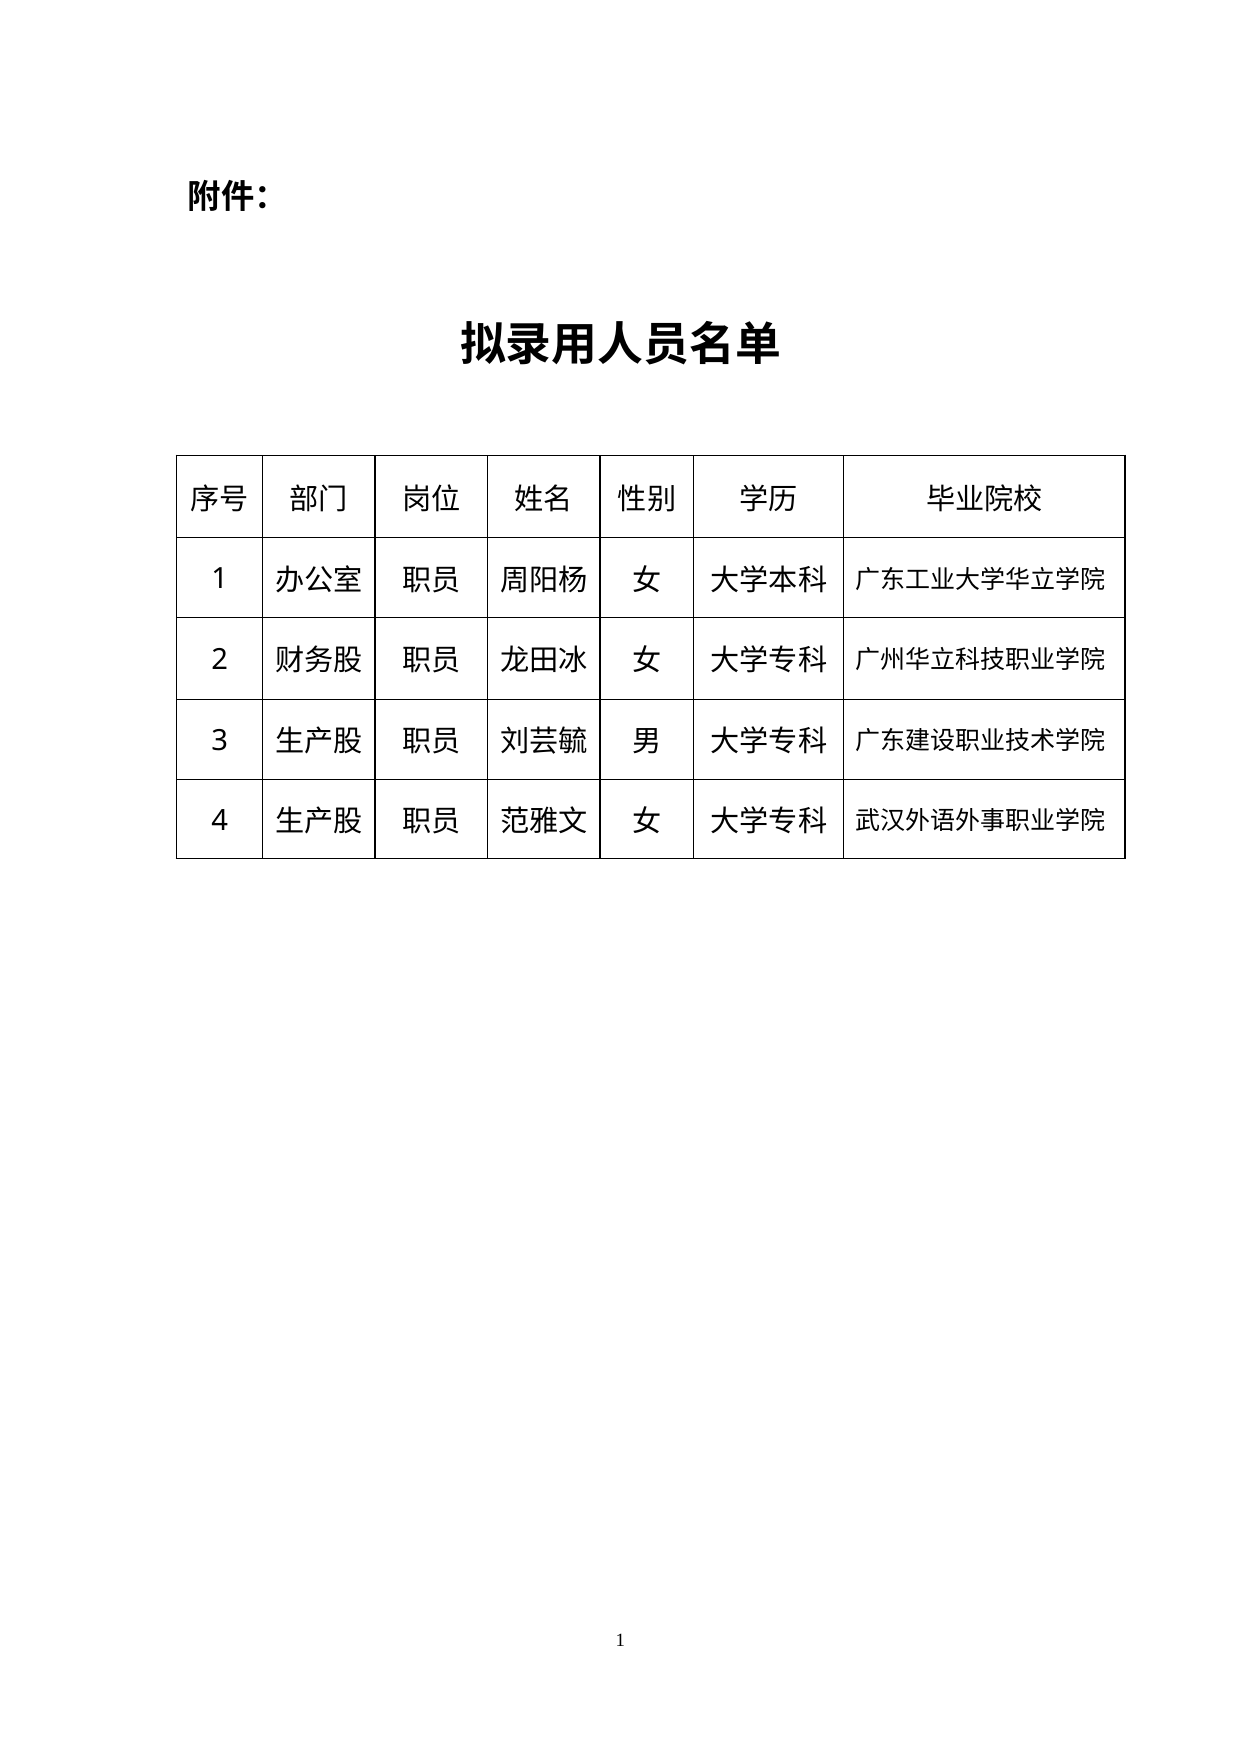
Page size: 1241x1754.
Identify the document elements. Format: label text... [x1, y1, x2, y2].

table_cell 2 [177, 618, 262, 698]
table_cell 大学专科 [694, 780, 843, 858]
table_header 岗位 [376, 456, 487, 537]
table_cell 生产股 [263, 780, 374, 858]
table_header 姓名 [488, 456, 599, 537]
table_cell 4 [177, 780, 262, 858]
table_header 序号 [177, 456, 262, 537]
table_cell 龙田冰 [488, 618, 599, 698]
table_header 学历 [694, 456, 843, 537]
table_cell 生产股 [263, 700, 374, 778]
table_cell 女 [601, 618, 693, 698]
table_cell 大学专科 [694, 700, 843, 778]
table_cell 3 [177, 700, 262, 778]
table_cell 财务股 [263, 618, 374, 698]
table_cell 办公室 [263, 538, 374, 617]
table_cell 职员 [376, 700, 487, 778]
table_cell 广州华立科技职业学院 [844, 618, 1124, 698]
table_cell 周阳杨 [488, 538, 599, 617]
table_cell 大学本科 [694, 538, 843, 617]
table_cell 1 [177, 538, 262, 617]
table_header 性别 [601, 456, 693, 537]
table_cell 女 [601, 538, 693, 617]
table_cell 职员 [376, 780, 487, 858]
table_cell 大学专科 [694, 618, 843, 698]
table_cell 刘芸毓 [488, 700, 599, 778]
table_cell 广东建设职业技术学院 [844, 700, 1124, 778]
table_header 部门 [263, 456, 374, 537]
table_cell 广东工业大学华立学院 [844, 538, 1124, 617]
table_cell 职员 [376, 538, 487, 617]
table_cell 女 [601, 780, 693, 858]
text 拟录用人员名单 [187, 292, 1053, 389]
text 附件： [187, 162, 1053, 227]
table_cell 职员 [376, 618, 487, 698]
table_cell 男 [601, 700, 693, 778]
table_cell 范雅文 [488, 780, 599, 858]
table_header 毕业院校 [844, 456, 1124, 537]
table_cell 武汉外语外事职业学院 [844, 780, 1124, 858]
